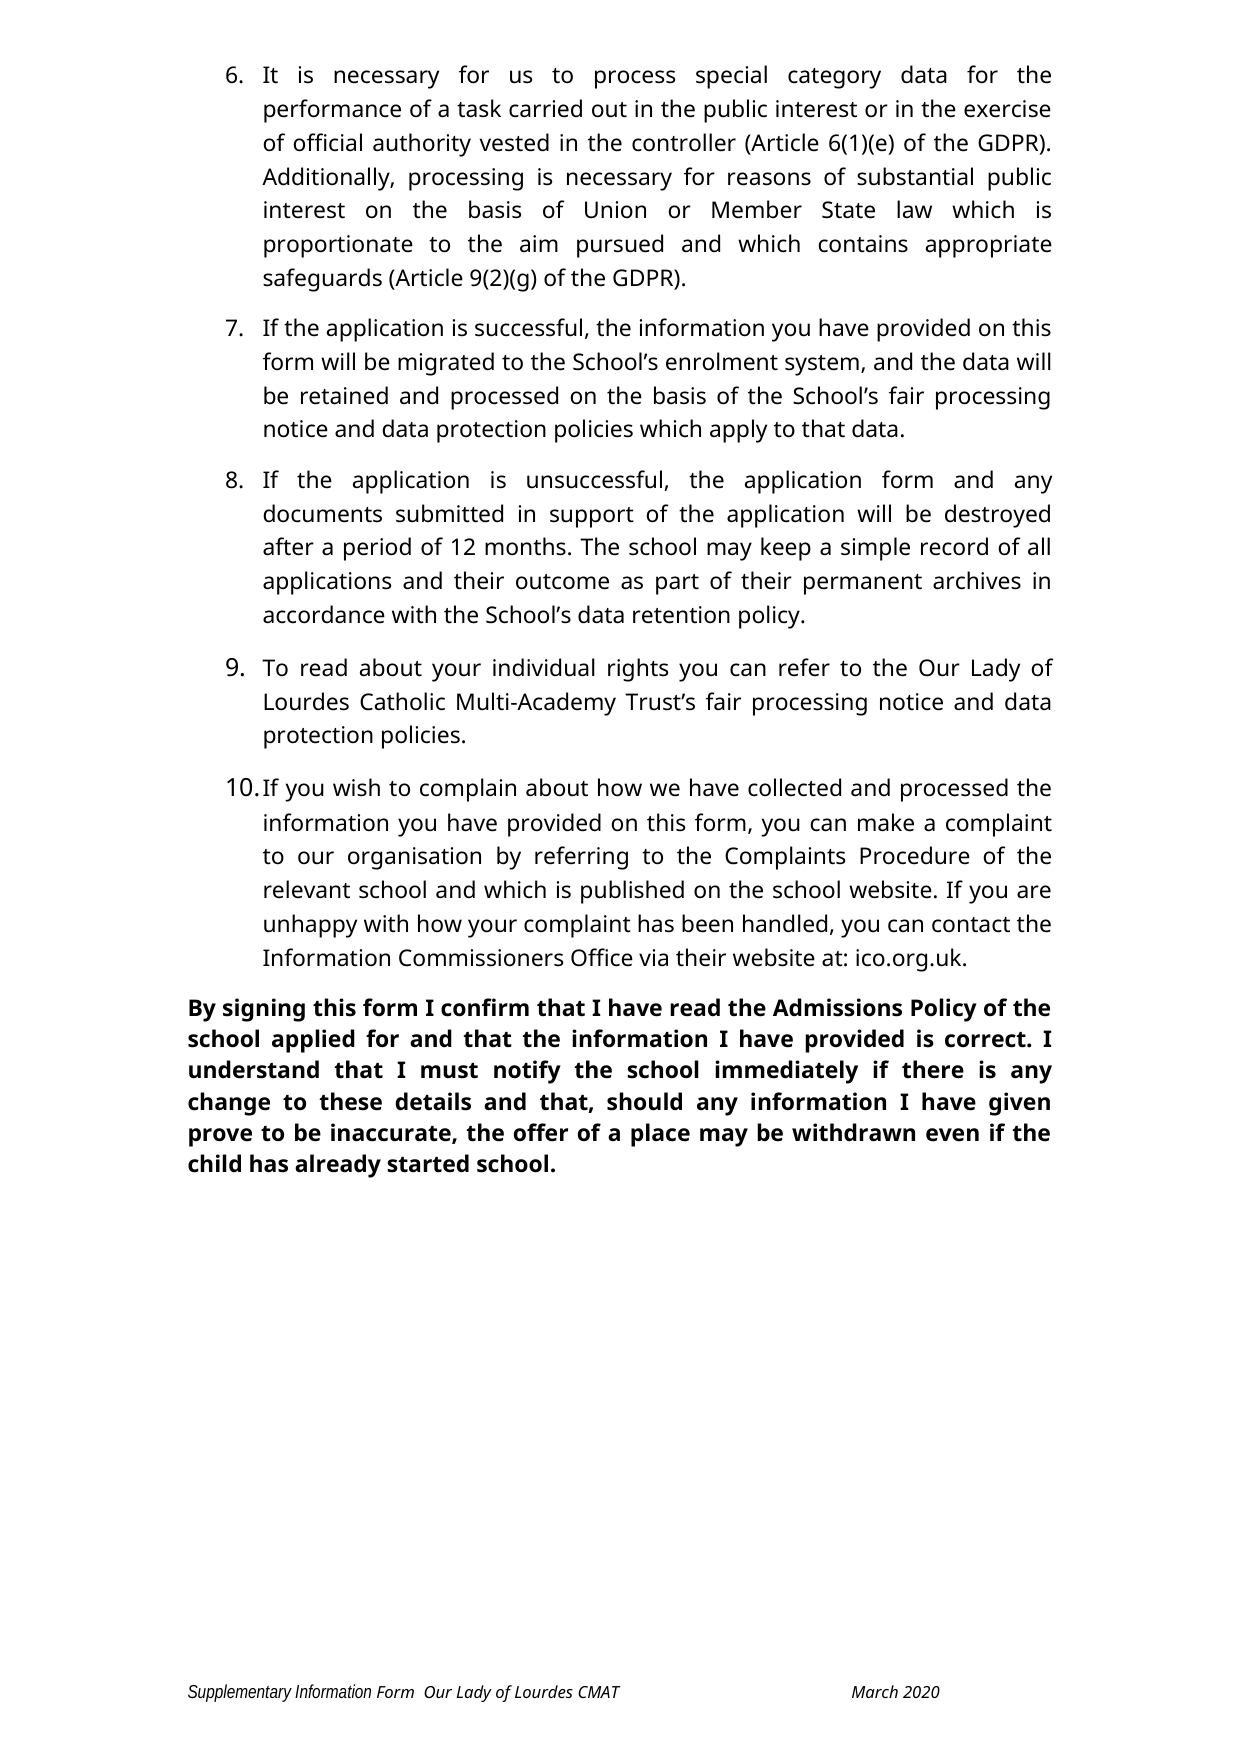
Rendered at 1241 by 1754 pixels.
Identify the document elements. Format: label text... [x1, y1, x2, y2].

list If the application is unsuccessful, the application form and any documents submitted in support of the application will be destroyed after a period of 12 months. The school may keep a simple record of all applications and their outcome as part of their permanent archives in accordance with the School’s data retention policy. [225, 464, 1053, 630]
text By signing this form I confirm that I have read the Admissions Policy of the school applied for and that the information I have provided is correct. I understand that I must notify the school immediately if there is any change to these details and that, should any information I have given prove to be inaccurate, the offer of a place may be withdrawn even if the child has already started school. [187, 992, 1053, 1179]
list If you wish to complain about how we have collected and processed the information you have provided on this form, you can make a complaint to our organisation by referring to the Complaints Procedure of the relevant school and which is published on the school website. If you are unhappy with how your complaint has been handled, you can contact the Information Commissioners Office via their website at: ico.org.uk. [225, 770, 1053, 973]
list To read about your individual rights you can refer to the Our Lady of Lourdes Catholic Multi-Academy Trust’s fair processing notice and data protection policies. [225, 649, 1053, 751]
list It is necessary for us to process special category data for the performance of a task carried out in the public interest or in the exercise of official authority vested in the controller (Article 6(1)(e) of the GDPR). Additionally, processing is necessary for reasons of substantial public interest on the basis of Union or Member State law which is proportionate to the aim pursued and which contains appropriate safeguards (Article 9(2)(g) of the GDPR). [225, 59, 1053, 293]
list If the application is successful, the information you have provided on this form will be migrated to the School’s enrolment system, and the data will be retained and processed on the basis of the School’s fair processing notice and data protection policies which apply to that data. [225, 312, 1053, 444]
